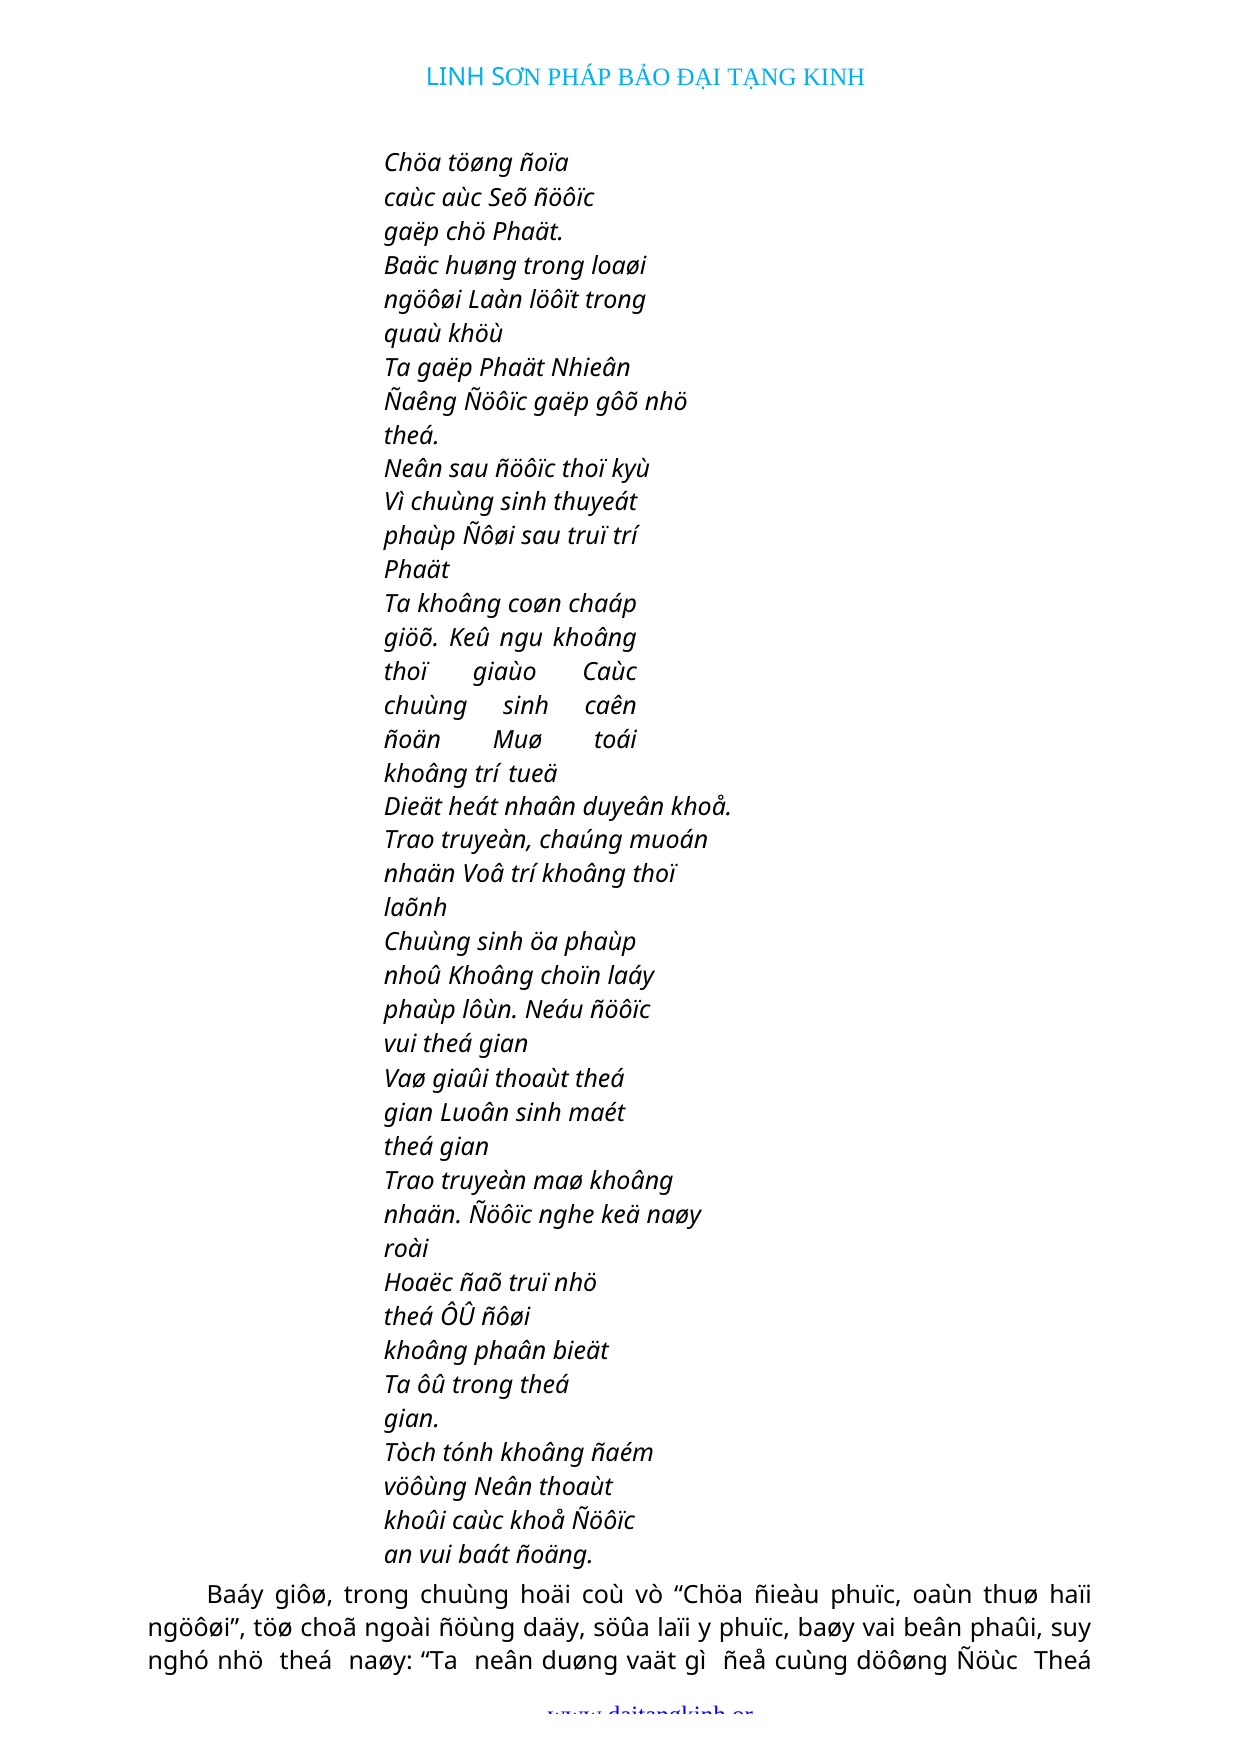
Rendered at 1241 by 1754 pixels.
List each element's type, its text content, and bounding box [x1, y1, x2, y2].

text Neân sau ñöôïc thoï kyù [384, 452, 1105, 483]
text Chöa töøng ñoïa caùc aùc Seõ ñöôïc gaëp chö Phaät. [384, 145, 619, 247]
text Chuùng sinh öa phaùp nhoû Khoâng choïn laáy phaùp lôùn. Neáu ñöôïc vui theá gian [384, 924, 656, 1060]
text Vaø giaûi thoaùt theá gian Luoân sinh maét theá gian [384, 1060, 626, 1162]
text Baäc huøng trong loaøi ngöôøi Laàn löôït trong quaù khöù [384, 247, 686, 349]
text Trao truyeàn maø khoâng nhaän. Ñöôïc nghe keä naøy roài [384, 1162, 724, 1264]
text Ta gaëp Phaät Nhieân Ñaêng Ñöôïc gaëp gôõ nhö theá. [384, 349, 694, 452]
text Dieät heát nhaân duyeân khoå. [384, 790, 1105, 822]
text Trao truyeàn, chaúng muoán nhaän Voâ trí khoâng thoï laõnh [384, 822, 724, 924]
text Tòch tónh khoâng ñaém vöôùng Neân thoaùt khoûi caùc khoå Ñöôïc an vui baát ñoäng. [384, 1435, 667, 1571]
text Ta khoâng coøn chaáp giöõ. Keû ngu khoâng thoï giaùo Caùc chuùng sinh caên ñoän Muø toái khoâng trí tueä [384, 586, 637, 790]
text Vì chuùng sinh thuyeát phaùp Ñôøi sau truï trí Phaät [384, 483, 656, 586]
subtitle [147, 1577, 1093, 1677]
text Hoaëc ñaõ truï nhö theá ÔÛ ñôøi khoâng phaân bieät Ta ôû trong theá gian. [384, 1264, 618, 1435]
